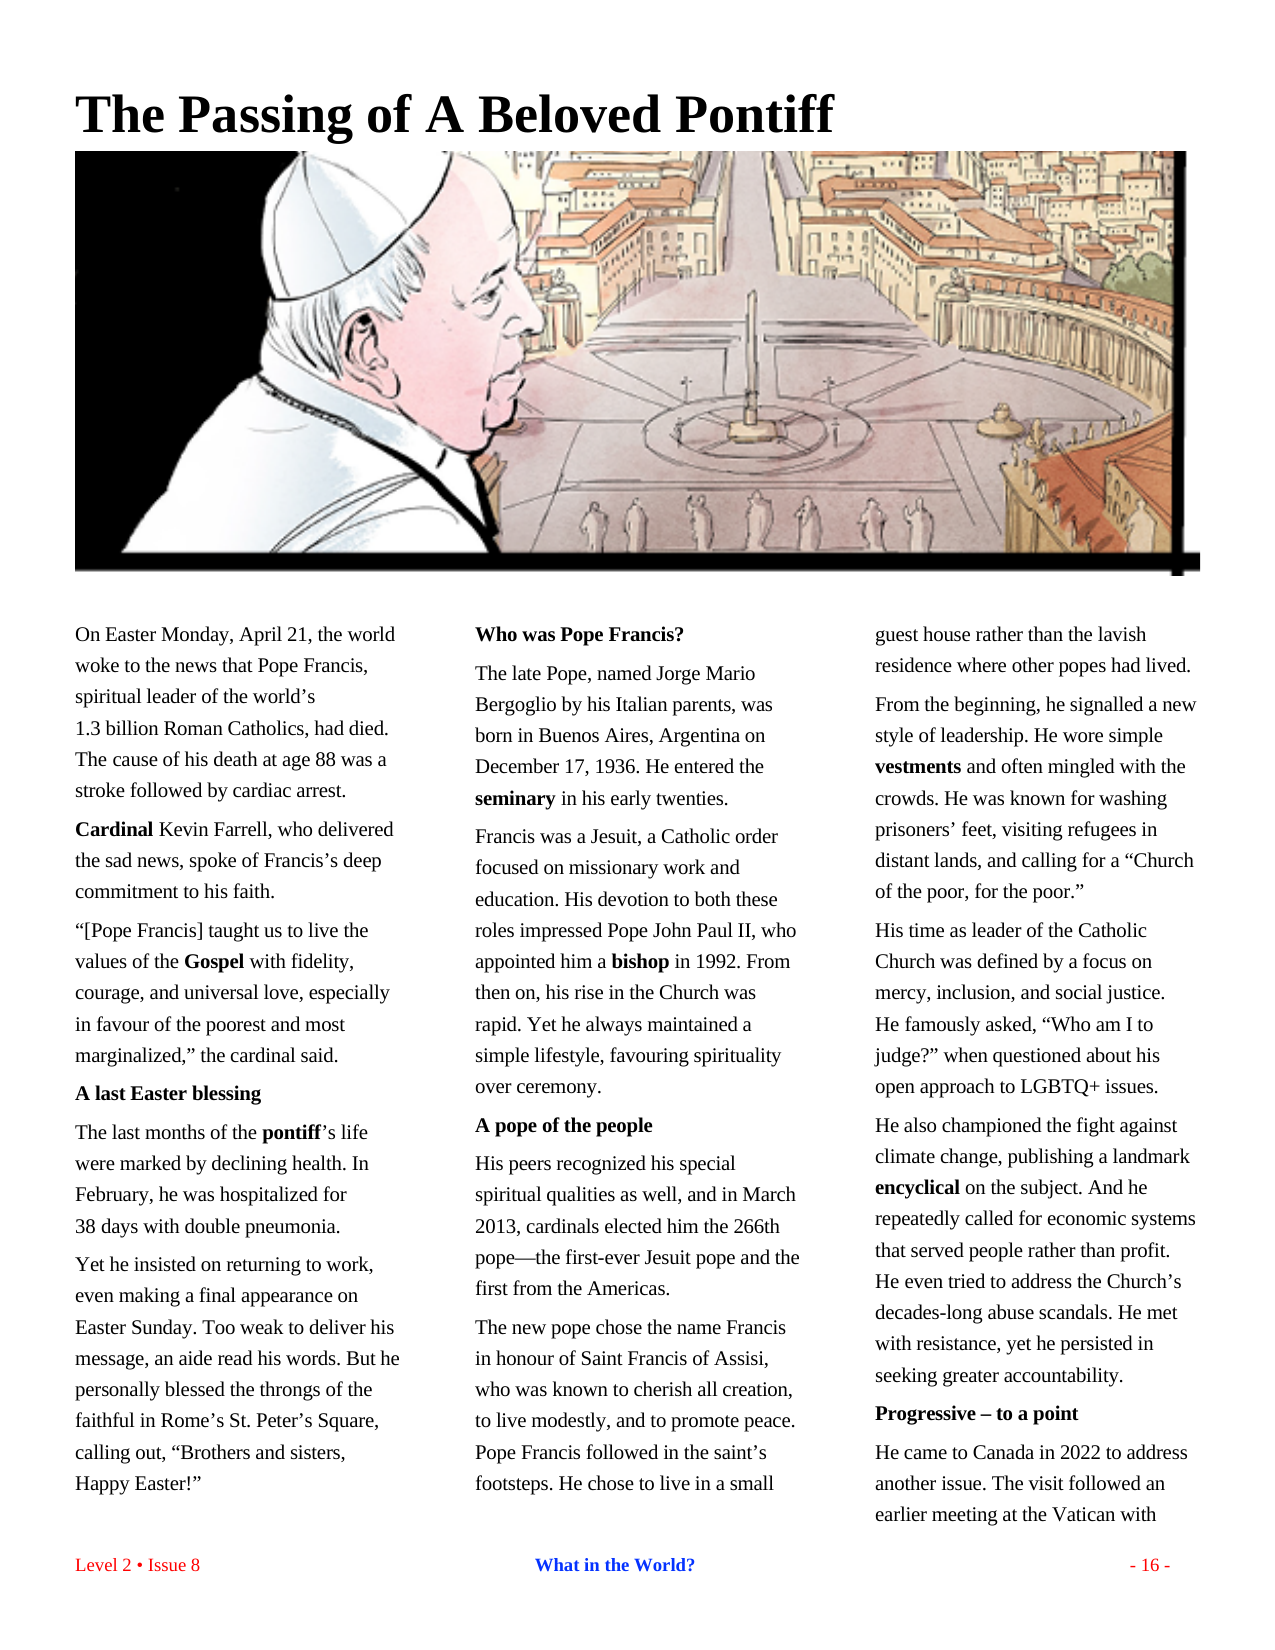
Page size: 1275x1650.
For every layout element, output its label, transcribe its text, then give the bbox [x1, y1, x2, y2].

text The new pope chose the name Francis in honour of Saint Francis of Assisi, who was known to cherish all creation, to live modestly, and to promote peace. Pope Francis followed in the saint’s footsteps. He chose to live in a small guest house rather than the lavish residence where other popes had lived. [875, 615, 1200, 677]
picture [75, 151, 1200, 576]
text Progressive – to a point [875, 1394, 1200, 1425]
text Who was Pope Francis? [475, 615, 800, 646]
text “[Pope Francis] taught us to live the values of the Gospel with fidelity, courage, and universal love, especially in favour of the poorest and most marginalized,” the cardinal said. [75, 911, 400, 1067]
text The last months of the pontiff’s life were marked by declining health. In February, he was hospitalized for 38 days with double pneumonia. [75, 1113, 400, 1238]
text A pope of the people [475, 1105, 800, 1137]
text Cardinal Kevin Farrell, who delivered the sad news, spoke of Francis’s deep commitment to his faith. [75, 809, 400, 903]
text He also championed the fight against climate change, publishing a landmark encyclical on the subject. And he repeatedly called for economic systems that served people rather than profit. He even tried to address the Church’s decades-long abuse scandals. He met with resistance, yet he persisted in seeking greater accountability. [875, 1105, 1200, 1387]
text The Passing of A Beloved Pontiff [75, 82, 1200, 144]
text From the beginning, he signalled a new style of leadership. He wore simple vestments and often mingled with the crowds. He was known for washing prisoners’ feet, visiting refugees in distant lands, and calling for a “Church of the poor, for the poor.” [875, 684, 1200, 903]
text The late Pope, named Jorge Mario Bergoglio by his Italian parents, was born in Buenos Aires, Argentina on December 17, 1936. He entered the seminary in his early twenties. [475, 653, 800, 809]
text On Easter Monday, April 21, the world woke to the news that Pope Francis, spiritual leader of the world’s 1.3 billion Roman Catholics, had died. The cause of his death at age 88 was a stroke followed by cardiac arrest. [75, 615, 400, 802]
text Francis was a Jesuit, a Catholic order focused on missionary work and education. His devotion to both these roles impressed Pope John Paul II, who appointed him a bishop in 1992. From then on, his rise in the Church was rapid. Yet he always maintained a simple lifestyle, favouring spirituality over ceremony. [475, 817, 800, 1098]
text A last Easter blessing [75, 1074, 400, 1105]
text Yet he insisted on returning to work, even making a final appearance on Easter Sunday. Too weak to deliver his message, an aide read his words. But he personally blessed the throngs of the faithful in Rome’s St. Peter’s Square, calling out, “Brothers and sisters, Happy Easter!” [75, 1245, 400, 1495]
text The new pope chose the name Francis in honour of Saint Francis of Assisi, who was known to cherish all creation, to live modestly, and to promote peace. Pope Francis followed in the saint’s footsteps. He chose to live in a small guest house rather than the lavish residence where other popes had lived. [475, 1307, 800, 1495]
text His time as leader of the Catholic Church was defined by a focus on mercy, inclusion, and social justice. He famously asked, “Who am I to judge?” when questioned about his open approach to LGBTQ+ issues. [875, 911, 1200, 1098]
text His peers recognized his special spiritual qualities as well, and in March 2013, cardinals elected him the 266th pope—the first-ever Jesuit pope and the first from the Americas. [475, 1144, 800, 1300]
